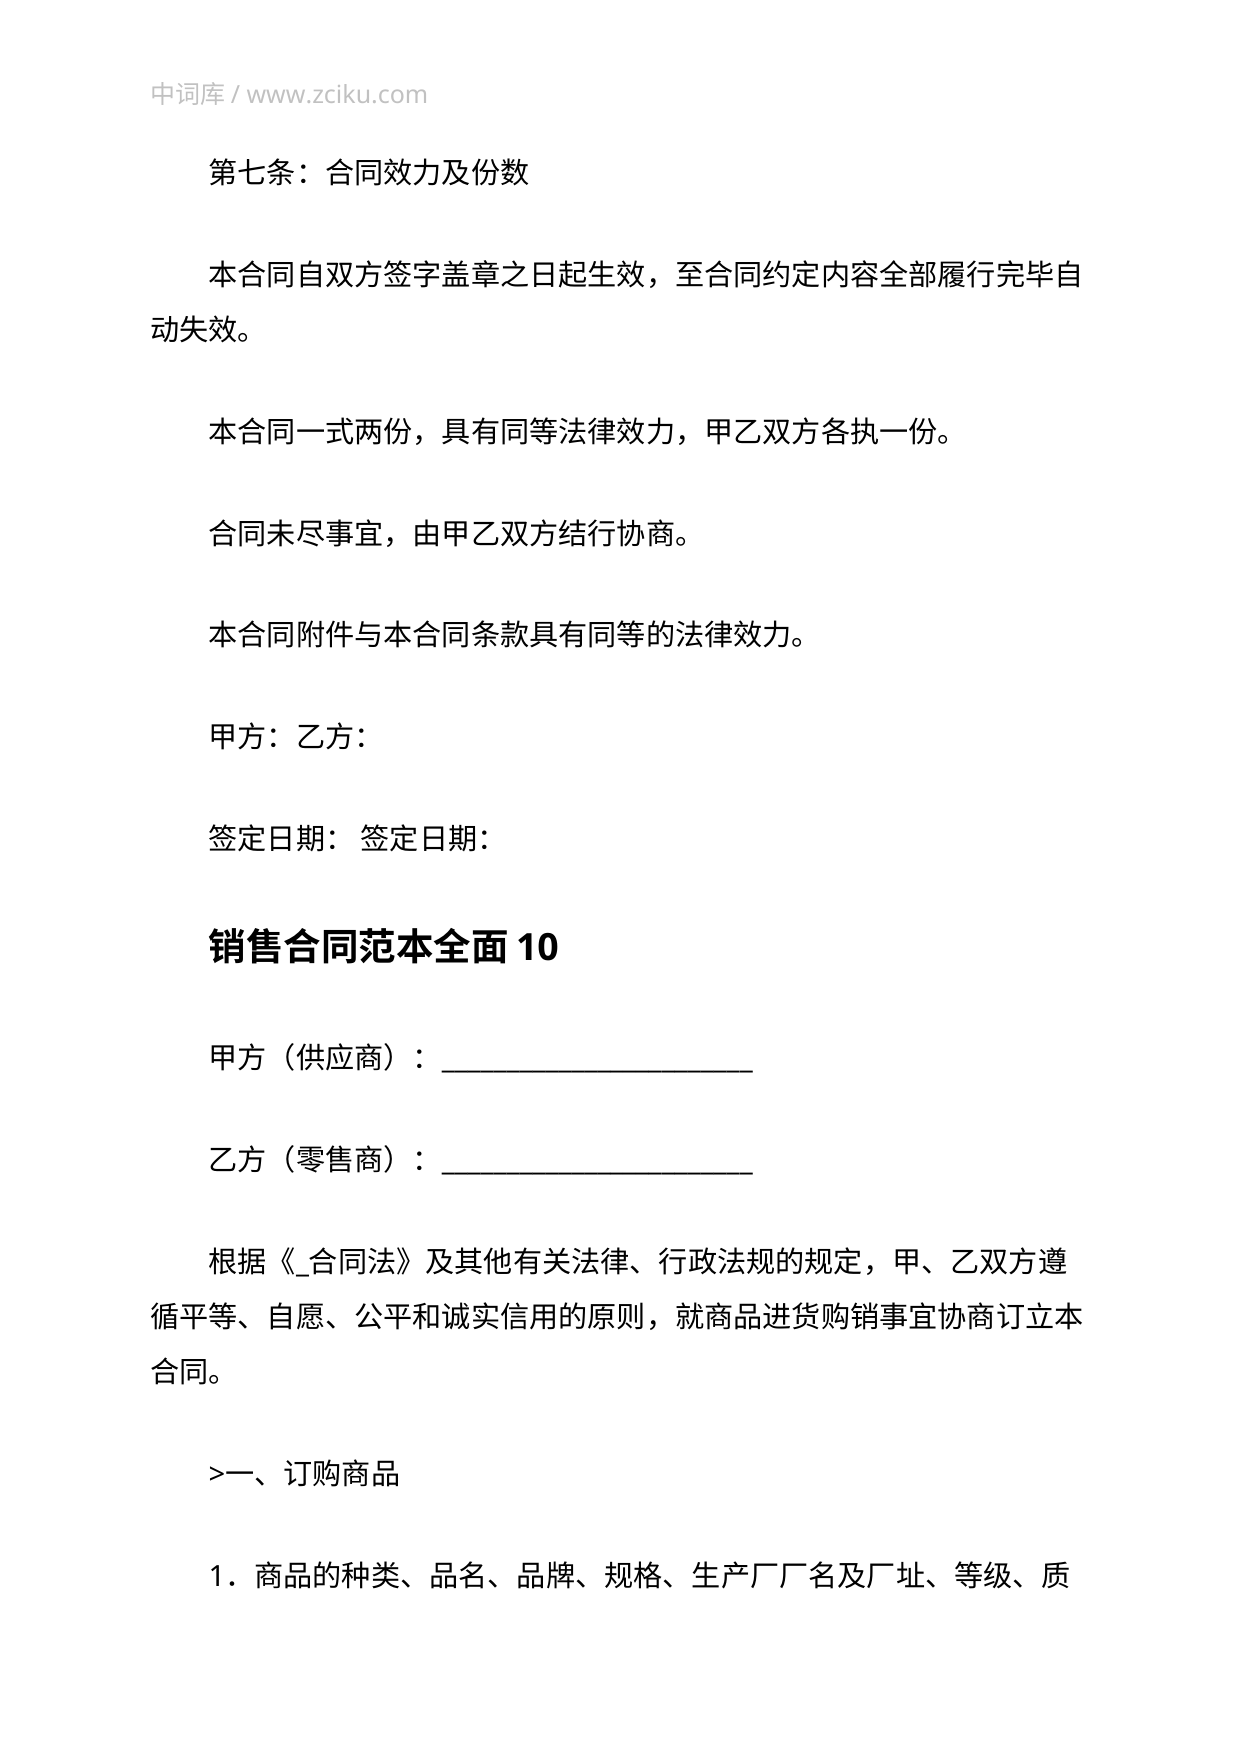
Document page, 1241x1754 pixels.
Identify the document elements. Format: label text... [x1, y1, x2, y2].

text 根据《_合同法》及其他有关法律、行政法规的规定，甲、乙双方遵循平等、自愿、公平和诚实信用的原则，就商品进货购销事宜协商订立本合同。 [150, 1239, 1090, 1391]
text 本合同附件与本合同条款具有同等的法律效力。 [150, 612, 1090, 654]
text 合同未尽事宜，由甲乙双方结行协商。 [150, 510, 1090, 552]
text 甲方：乙方： [150, 714, 1090, 756]
text 第七条：合同效力及份数 [150, 150, 1090, 192]
text 销售合同范本全面10 [150, 917, 1090, 972]
text 甲方（供应商）：________________________ [150, 1035, 1090, 1077]
text 签定日期： 签定日期： [150, 816, 1090, 858]
text >一、订购商品 [150, 1451, 1090, 1493]
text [150, 1552, 1090, 1595]
text 乙方（零售商）：________________________ [150, 1137, 1090, 1179]
text 本合同一式两份，具有同等法律效力，甲乙双方各执一份。 [150, 408, 1090, 451]
text 本合同自双方签字盖章之日起生效，至合同约定内容全部履行完毕自动失效。 [150, 252, 1090, 349]
